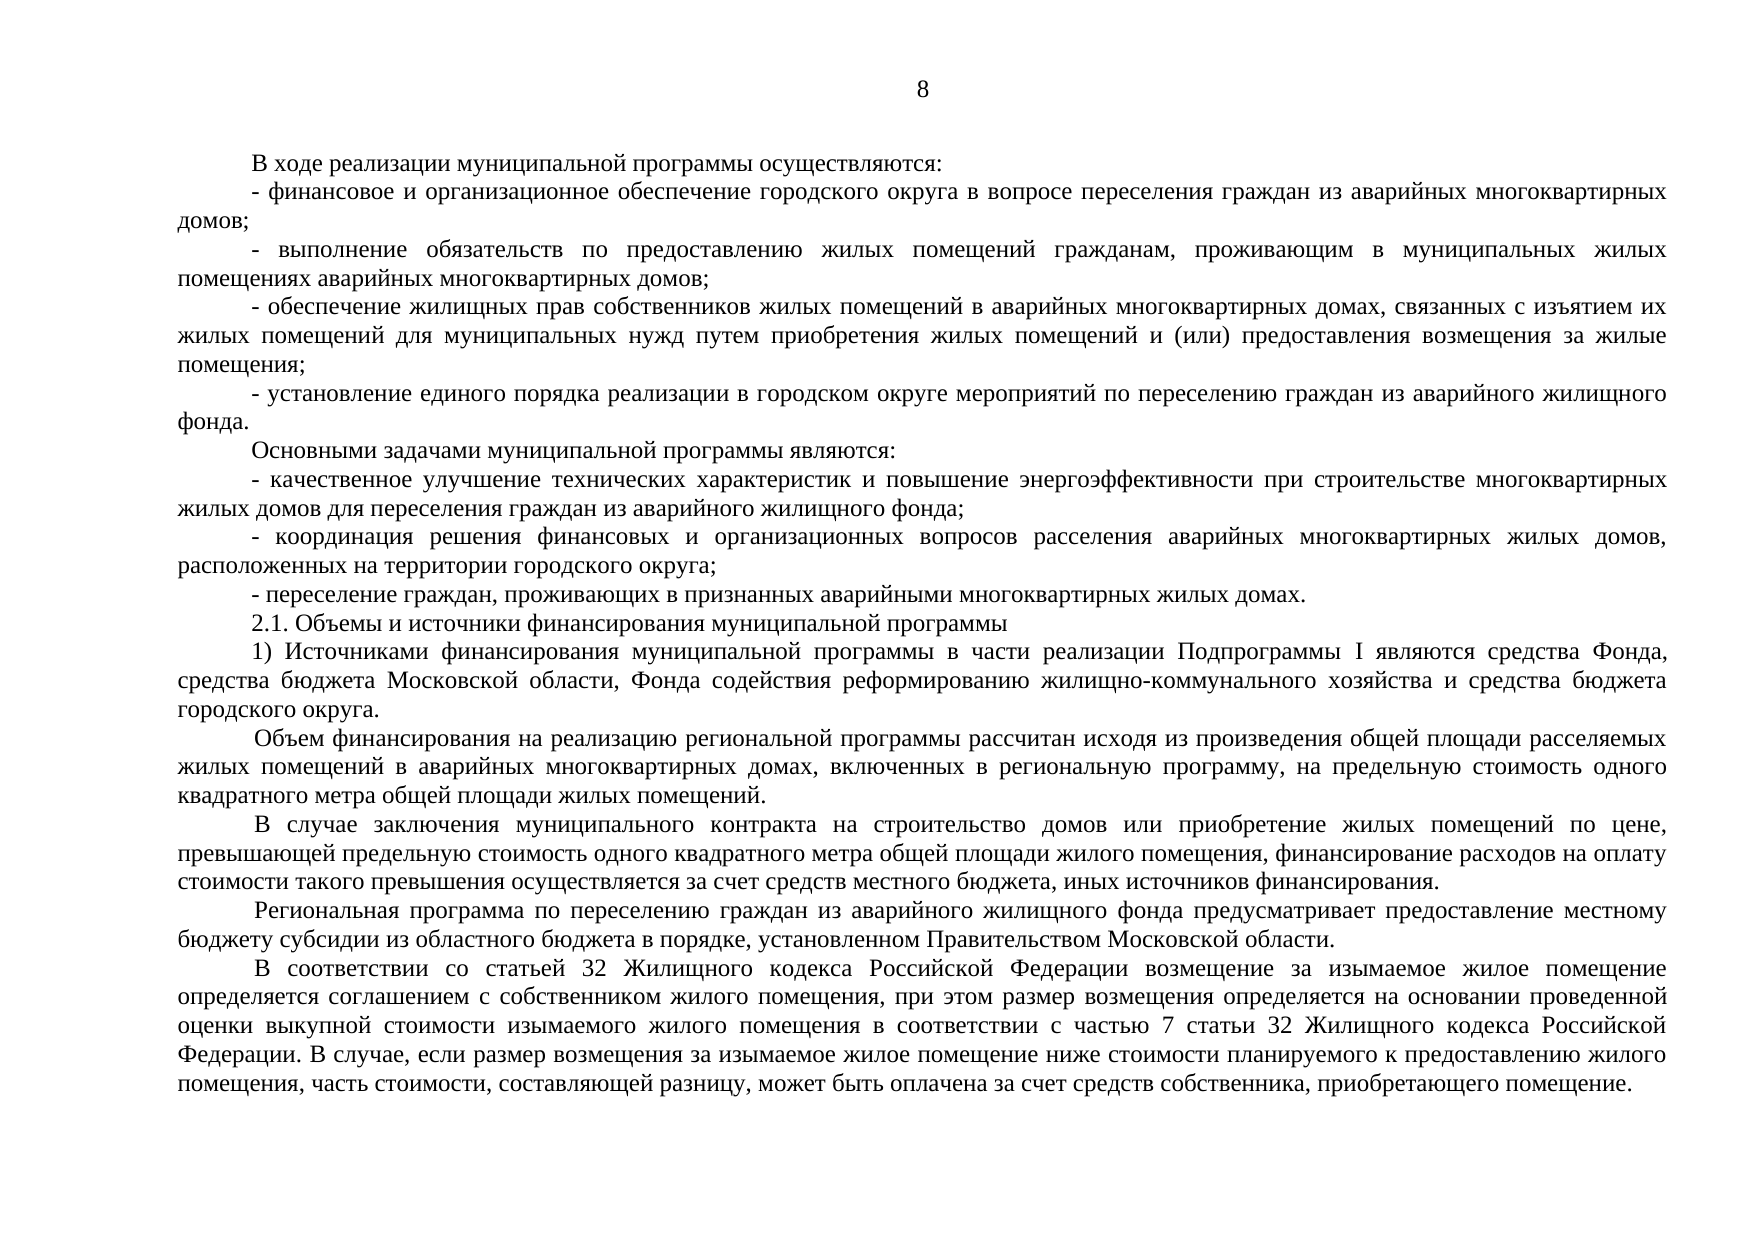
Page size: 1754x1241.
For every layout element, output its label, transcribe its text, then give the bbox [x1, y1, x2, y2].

text В ходе реализации муниципальной программы осуществляются: [177, 148, 1668, 176]
text В случае заключения муниципального контракта на строительство домов или приобретение жилых помещений по цене, превышающей предельную стоимость одного квадратного метра общей площади жилого помещения, финансирование расходов на оплату стоимости такого превышения осуществляется за счет средств местного бюджета, иных источников финансирования. [177, 809, 1668, 895]
text - качественное улучшение технических характеристик и повышение энергоэффективности при строительстве многоквартирных жилых домов для переселения граждан из аварийного жилищного фонда; [177, 464, 1668, 521]
text Объем финансирования на реализацию региональной программы рассчитан исходя из произведения общей площади расселяемых жилых помещений в аварийных многоквартирных домах, включенных в региональную программу, на предельную стоимость одного квадратного метра общей площади жилых помещений. [177, 723, 1668, 809]
text 2.1. Объемы и источники финансирования муниципальной программы [177, 608, 1668, 636]
text - обеспечение жилищных прав собственников жилых помещений в аварийных многоквартирных домах, связанных с изъятием их жилых помещений для муниципальных нужд путем приобретения жилых помещений и (или) предоставления возмещения за жилые помещения; [177, 291, 1668, 378]
text В соответствии со статьей 32 Жилищного кодекса Российской Федерации возмещение за изымаемое жилое помещение определяется соглашением с собственником жилого помещения, при этом размер возмещения определяется на основании проведенной оценки выкупной стоимости изымаемого жилого помещения в соответствии с частью 7 статьи 32 Жилищного кодекса Российской Федерации. В случае, если размер возмещения за изымаемое жилое помещение ниже стоимости планируемого к предоставлению жилого помещения, часть стоимости, составляющей разницу, может быть оплачена за счет средств собственника, приобретающего помещение. [177, 953, 1668, 1096]
text - переселение граждан, проживающих в признанных аварийными многоквартирных жилых домах. [177, 579, 1668, 608]
text - установление единого порядка реализации в городском округе мероприятий по переселению граждан из аварийного жилищного фонда. [177, 378, 1668, 435]
text - финансовое и организационное обеспечение городского округа в вопросе переселения граждан из аварийных многоквартирных домов; [177, 176, 1668, 234]
text - координация решения финансовых и организационных вопросов расселения аварийных многоквартирных жилых домов, расположенных на территории городского округа; [177, 521, 1668, 579]
text Основными задачами муниципальной программы являются: [177, 435, 1668, 464]
text Региональная программа по переселению граждан из аварийного жилищного фонда предусматривает предоставление местному бюджету субсидии из областного бюджета в порядке, установленном Правительством Московской области. [177, 895, 1668, 953]
text 1) Источниками финансирования муниципальной программы в части реализации Подпрограммы I являются средства Фонда, средства бюджета Московской области, Фонда содействия реформированию жилищно-коммунального хозяйства и средства бюджета городского округа. [177, 636, 1668, 723]
text - выполнение обязательств по предоставлению жилых помещений гражданам, проживающим в муниципальных жилых помещениях аварийных многоквартирных домов; [177, 234, 1668, 291]
